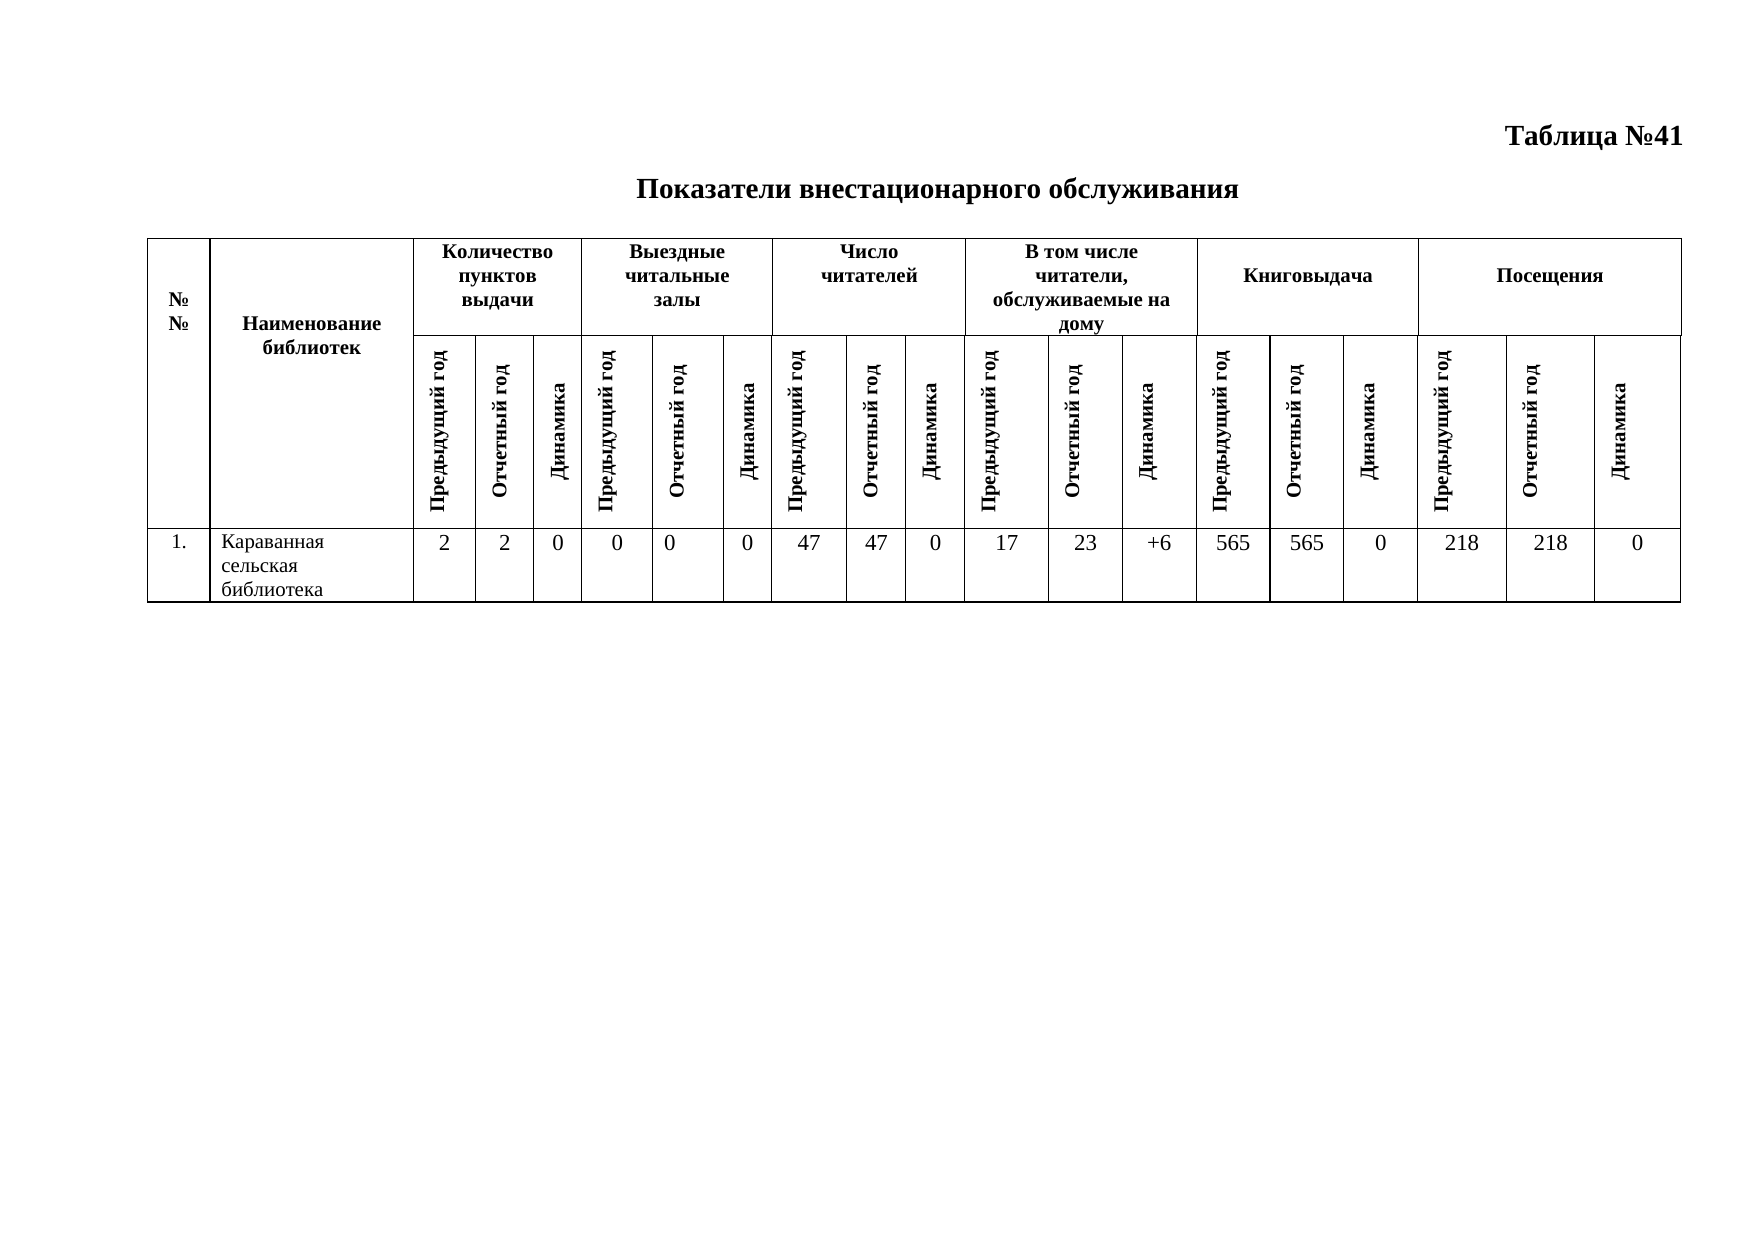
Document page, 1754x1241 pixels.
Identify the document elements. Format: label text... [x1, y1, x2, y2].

table_cell Предыдущий год [965, 336, 1048, 528]
table_cell Предыдущий год [1197, 336, 1269, 528]
table_cell Отчетный год [653, 336, 723, 528]
table_cell Динамика [1595, 336, 1680, 528]
table_cell Отчетный год [1507, 336, 1594, 528]
table_cell 1. [148, 529, 209, 601]
table_cell Предыдущий год [1418, 336, 1506, 528]
table_header Выездные читальные залы [582, 239, 772, 335]
table_cell 565 [1271, 529, 1343, 601]
table_cell 2 [476, 529, 533, 601]
table_header №№ [148, 239, 209, 528]
table_cell Динамика [534, 336, 581, 528]
table_cell 47 [847, 529, 905, 601]
table_cell Предыдущий год [582, 336, 652, 528]
table_cell Предыдущий год [772, 336, 846, 528]
table_cell 0 [582, 529, 652, 601]
table_header Наименование библиотек [211, 239, 413, 528]
table_cell 565 [1197, 529, 1269, 601]
table_cell Динамика [906, 336, 964, 528]
table_cell Отчетный год [847, 336, 905, 528]
table_cell Отчетный год [1271, 336, 1343, 528]
table_cell 0 [1344, 529, 1417, 601]
table_cell +6 [1123, 529, 1196, 601]
table_cell 17 [965, 529, 1048, 601]
table_cell 47 [772, 529, 846, 601]
table_cell Динамика [1123, 336, 1196, 528]
table_cell 23 [1049, 529, 1122, 601]
table_cell Отчетный год [1049, 336, 1122, 528]
table_header Число читателей [773, 239, 965, 335]
table_cell 2 [414, 529, 475, 601]
table_cell 0 [1595, 529, 1680, 601]
table_cell Предыдущий год [414, 336, 475, 528]
table_cell Динамика [724, 336, 771, 528]
table_cell 0 [534, 529, 581, 601]
table_cell 218 [1507, 529, 1594, 601]
table_cell 0 [653, 529, 723, 601]
table_cell Динамика [1344, 336, 1417, 528]
table_header Книговыдача [1198, 239, 1418, 335]
table_header Посещения [1419, 239, 1681, 335]
table_header В том числе читатели, обслуживаемые на дому [966, 239, 1197, 335]
table_cell Отчетный год [476, 336, 533, 528]
table_cell 218 [1418, 529, 1506, 601]
text Таблица №41 [118, 118, 1683, 152]
table_header Количество пунктов выдачи [414, 239, 581, 335]
table_cell 0 [724, 529, 771, 601]
table_cell Караванная сельская библиотека [211, 529, 413, 601]
table_cell 0 [906, 529, 964, 601]
text Показатели внестационарного обслуживания [118, 171, 1754, 204]
